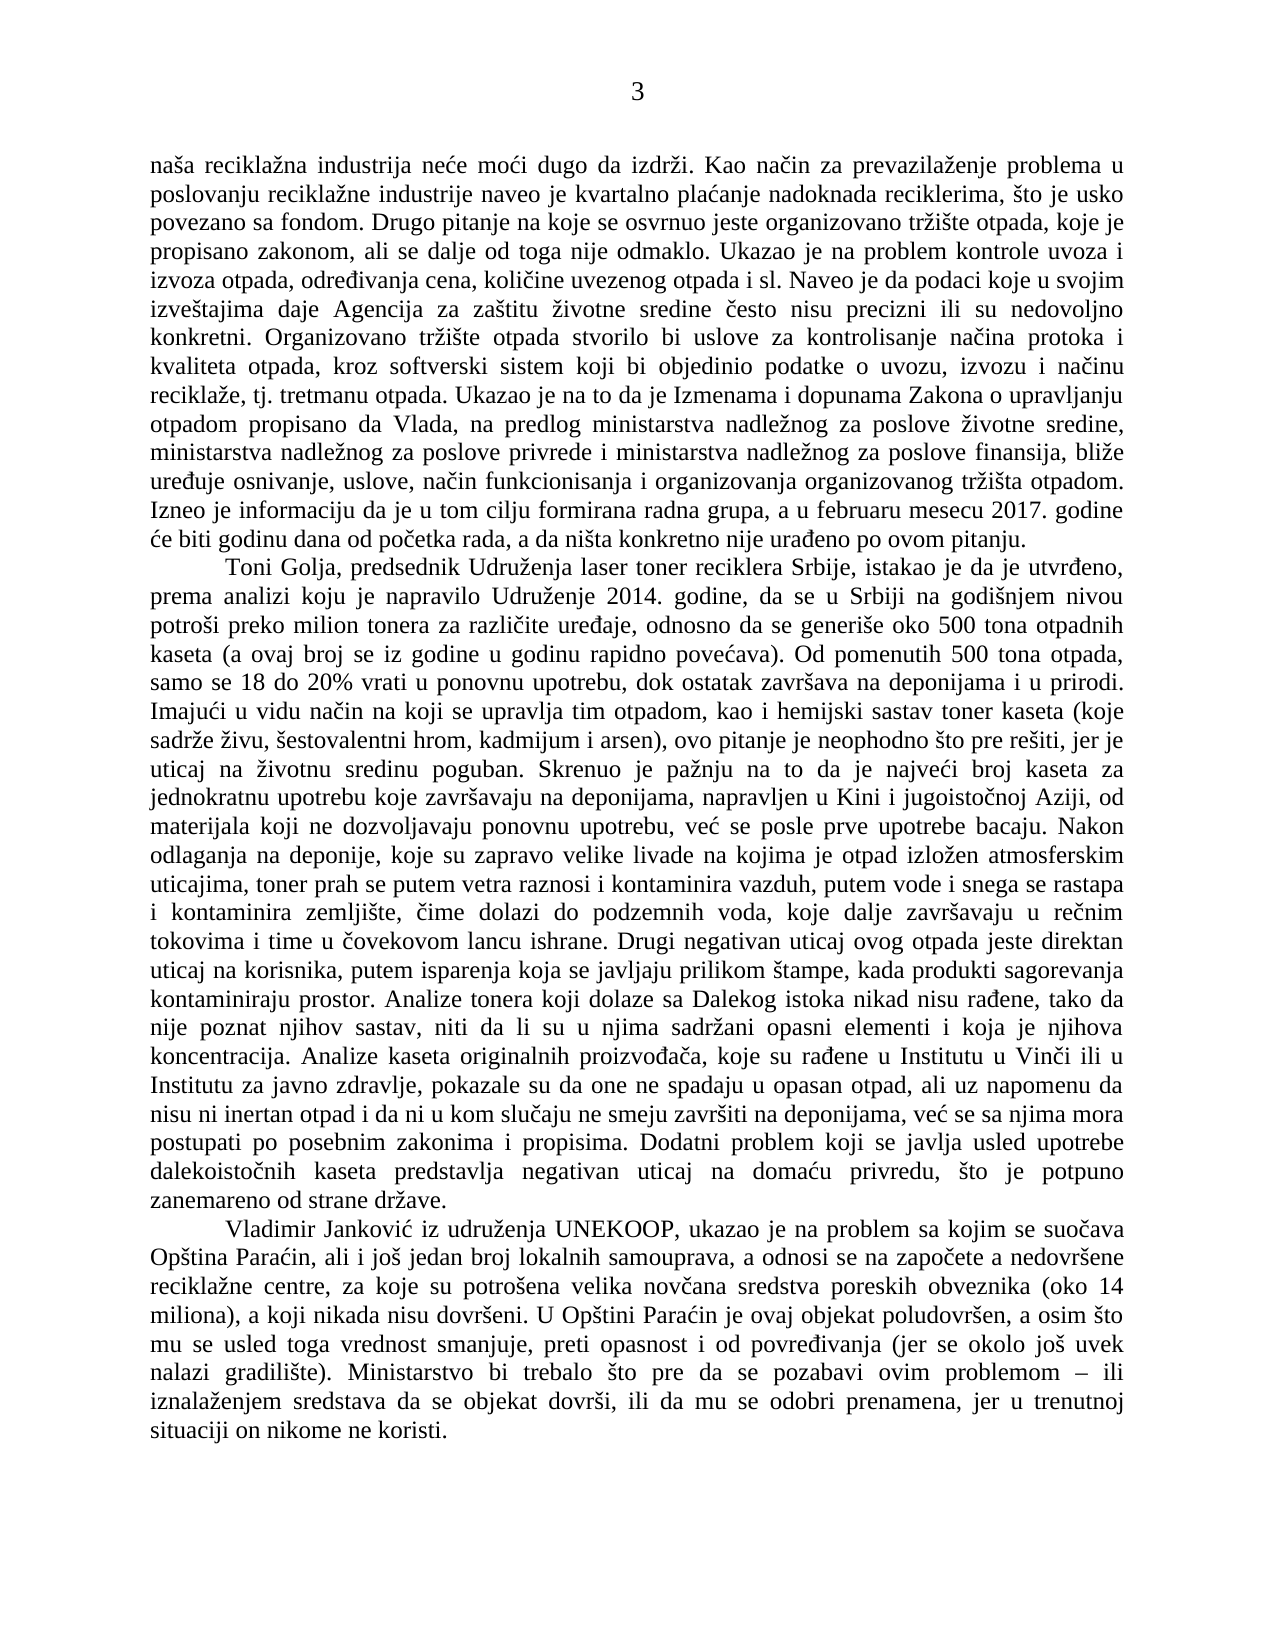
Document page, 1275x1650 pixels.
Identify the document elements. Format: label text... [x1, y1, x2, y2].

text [150, 150, 1125, 552]
text Vladimir Janković iz udruženja UNEKOOP, ukazao je na problem sa kojim se suočava Opština Paraćin, ali i još jedan broj lokalnih samouprava, a odnosi se na započete a nedovršene reciklažne centre, za koje su potrošena velika novčana sredstva poreskih obveznika (oko 14 miliona), a koji nikada nisu dovršeni. U Opštini Paraćin je ovaj objekat poludovršen, a osim što mu se usled toga vrednost smanjuje, preti opasnost i od povređivanja (jer se okolo još uvek nalazi gradilište). Ministarstvo bi trebalo što pre da se pozabavi ovim problemom – ili iznalaženjem sredstava da se objekat dovrši, ili da mu se odobri prenamena, jer u trenutnoj situaciji on nikome ne koristi. [150, 1214, 1125, 1444]
text Toni Golja, predsednik Udruženja laser toner reciklera Srbije, istakao je da je utvrđeno, prema analizi koju je napravilo Udruženje 2014. godine, da se u Srbiji na godišnjem nivou potroši preko milion tonera za različite uređaje, odnosno da se generiše oko 500 tona otpadnih kaseta (a ovaj broj se iz godine u godinu rapidno povećava). Od pomenutih 500 tona otpada, samo se 18 do 20% vrati u ponovnu upotrebu, dok ostatak završava na deponijama i u prirodi. Imajući u vidu način na koji se upravlja tim otpadom, kao i hemijski sastav toner kaseta (koje sadrže živu, šestovalentni hrom, kadmijum i arsen), ovo pitanje je neophodno što pre rešiti, jer je uticaj na životnu sredinu poguban. Skrenuo je pažnju na to da je najveći broj kaseta za jednokratnu upotrebu koje završavaju na deponijama, napravljen u Kini i jugoistočnoj Aziji, od materijala koji ne dozvoljavaju ponovnu upotrebu, već se posle prve upotrebe bacaju. Nakon odlaganja na deponije, koje su zapravo velike livade na kojima je otpad izložen atmosferskim uticajima, toner prah se putem vetra raznosi i kontaminira vazduh, putem vode i snega se rastapa i kontaminira zemljište, čime dolazi do podzemnih voda, koje dalje završavaju u rečnim tokovima i time u čovekovom lancu ishrane. Drugi negativan uticaj ovog otpada jeste direktan uticaj na korisnika, putem isparenja koja se javljaju prilikom štampe, kada produkti sagorevanja kontaminiraju prostor. Analize tonera koji dolaze sa Dalekog istoka nikad nisu rađene, tako da nije poznat njihov sastav, niti da li su u njima sadržani opasni elementi i koja je njihova koncentracija. Analize kaseta originalnih proizvođača, koje su rađene u Institutu u Vinči ili u Institutu za javno zdravlje, pokazale su da one ne spadaju u opasan otpad, ali uz napomenu da nisu ni inertan otpad i da ni u kom slučaju ne smeju završiti na deponijama, već se sa njima mora postupati po posebnim zakonima i propisima. Dodatni problem koji se javlja usled upotrebe dalekoistočnih kaseta predstavlja negativan uticaj na domaću privredu, što je potpuno zanemareno od strane države. [150, 552, 1125, 1214]
